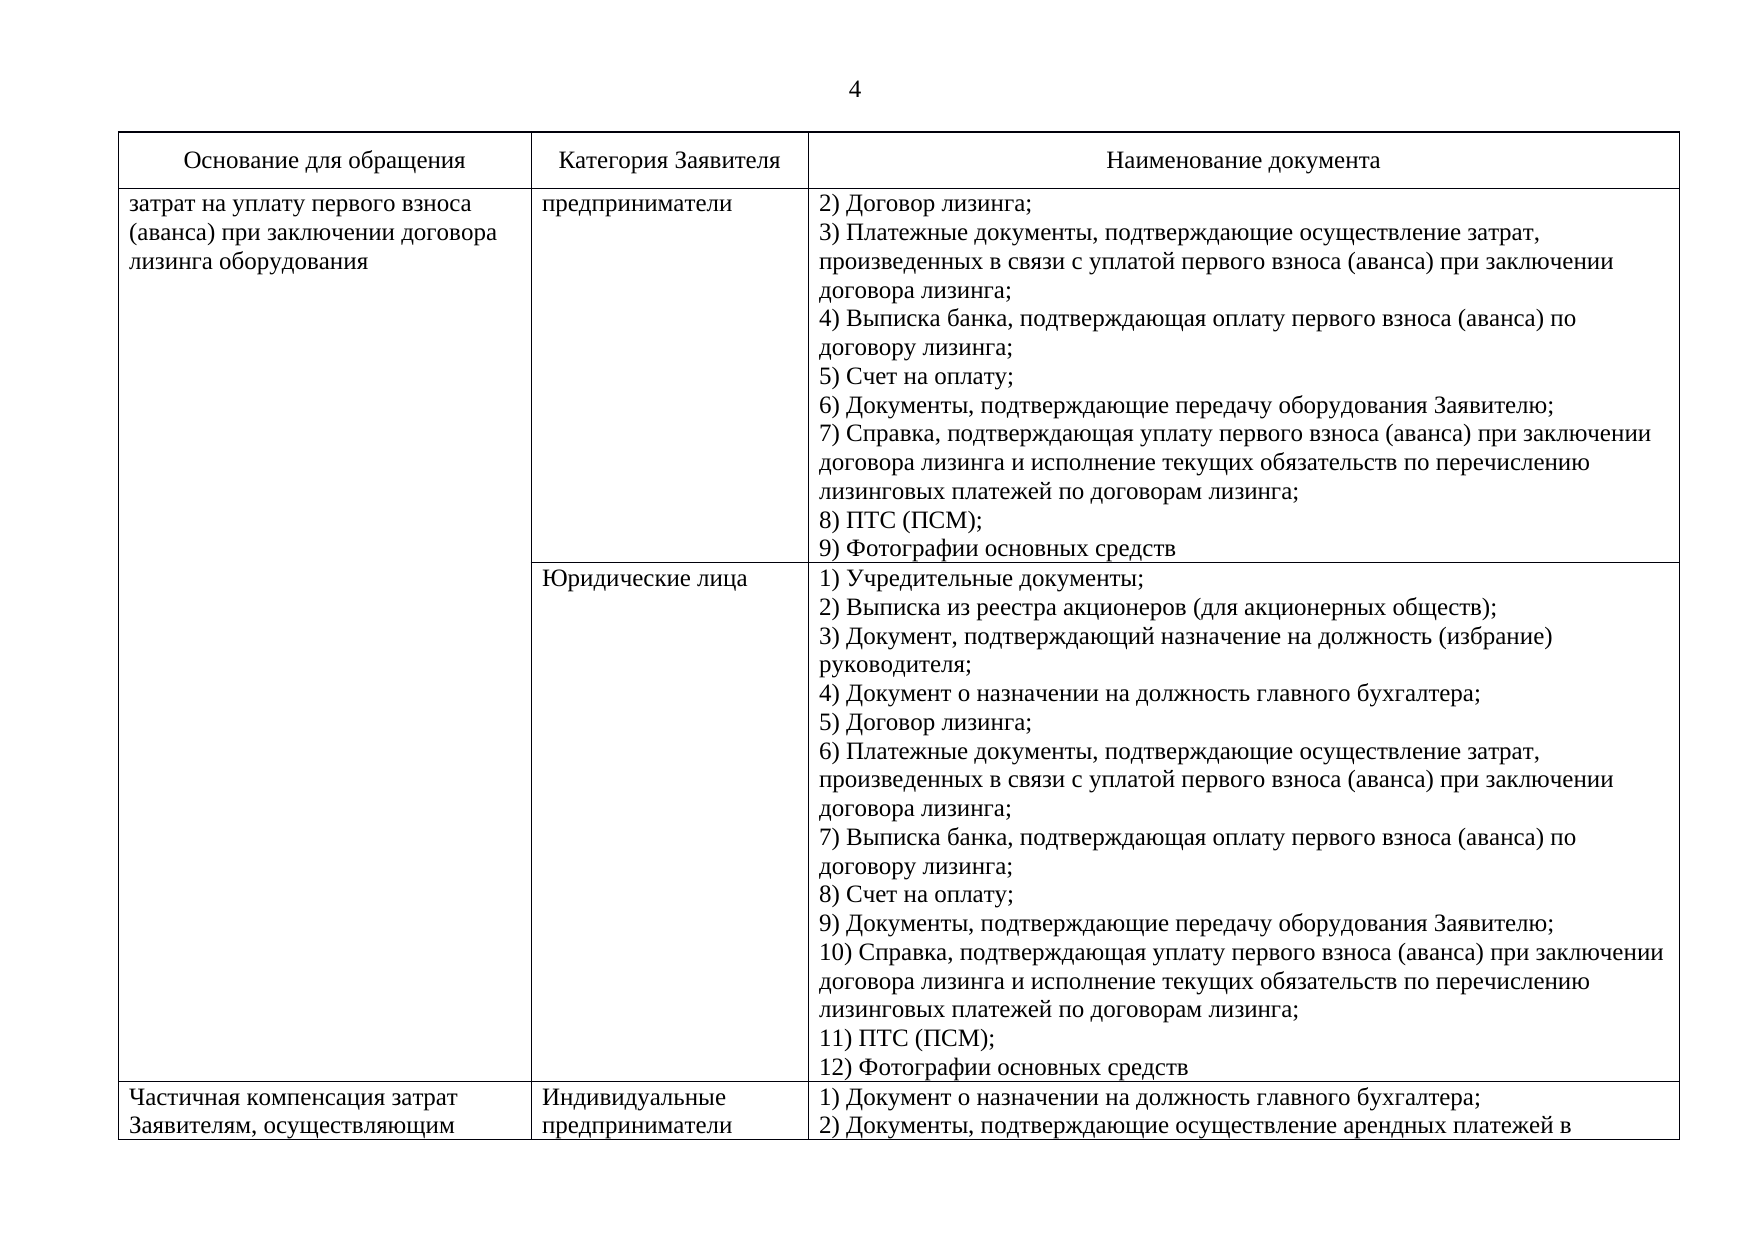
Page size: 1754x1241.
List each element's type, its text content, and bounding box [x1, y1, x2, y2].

table_header Категория Заявителя [532, 133, 808, 187]
table_cell Юридические лица [532, 563, 808, 1081]
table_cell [809, 189, 1679, 562]
table_cell 1) Учредительные документы; 2) Выписка из реестра акционеров (для акционерных обществ); 3) Документ, подтверждающий назначение на должность (избрание) руководителя; 4) Документ о назначении на должность главного бухгалтера; 5) Договор лизинга; 6) Платежные документы, подтверждающие осуществление затрат, произведенных в связи с уплатой первого взноса (аванса) при заключении договора лизинга; 7) Выписка банка, подтверждающая оплату первого взноса (аванса) по договору лизинга; 8) Счет на оплату; 9) Документы, подтверждающие передачу оборудования Заявителю; 10) Справка, подтверждающая уплату первого взноса (аванса) при заключении договора лизинга и исполнение текущих обязательств по перечислению лизинговых платежей по договорам лизинга; 11) ПТС (ПСМ); 12) Фотографии основных средств [809, 563, 1679, 1081]
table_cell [119, 189, 531, 1081]
table_header Основание для обращения [119, 133, 531, 187]
table_cell Индивидуальные предприниматели [532, 1082, 808, 1139]
table_header Наименование документа [809, 133, 1679, 187]
table_cell Индивидуальные предприниматели [532, 189, 808, 562]
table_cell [119, 1082, 531, 1139]
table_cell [809, 1082, 1679, 1139]
